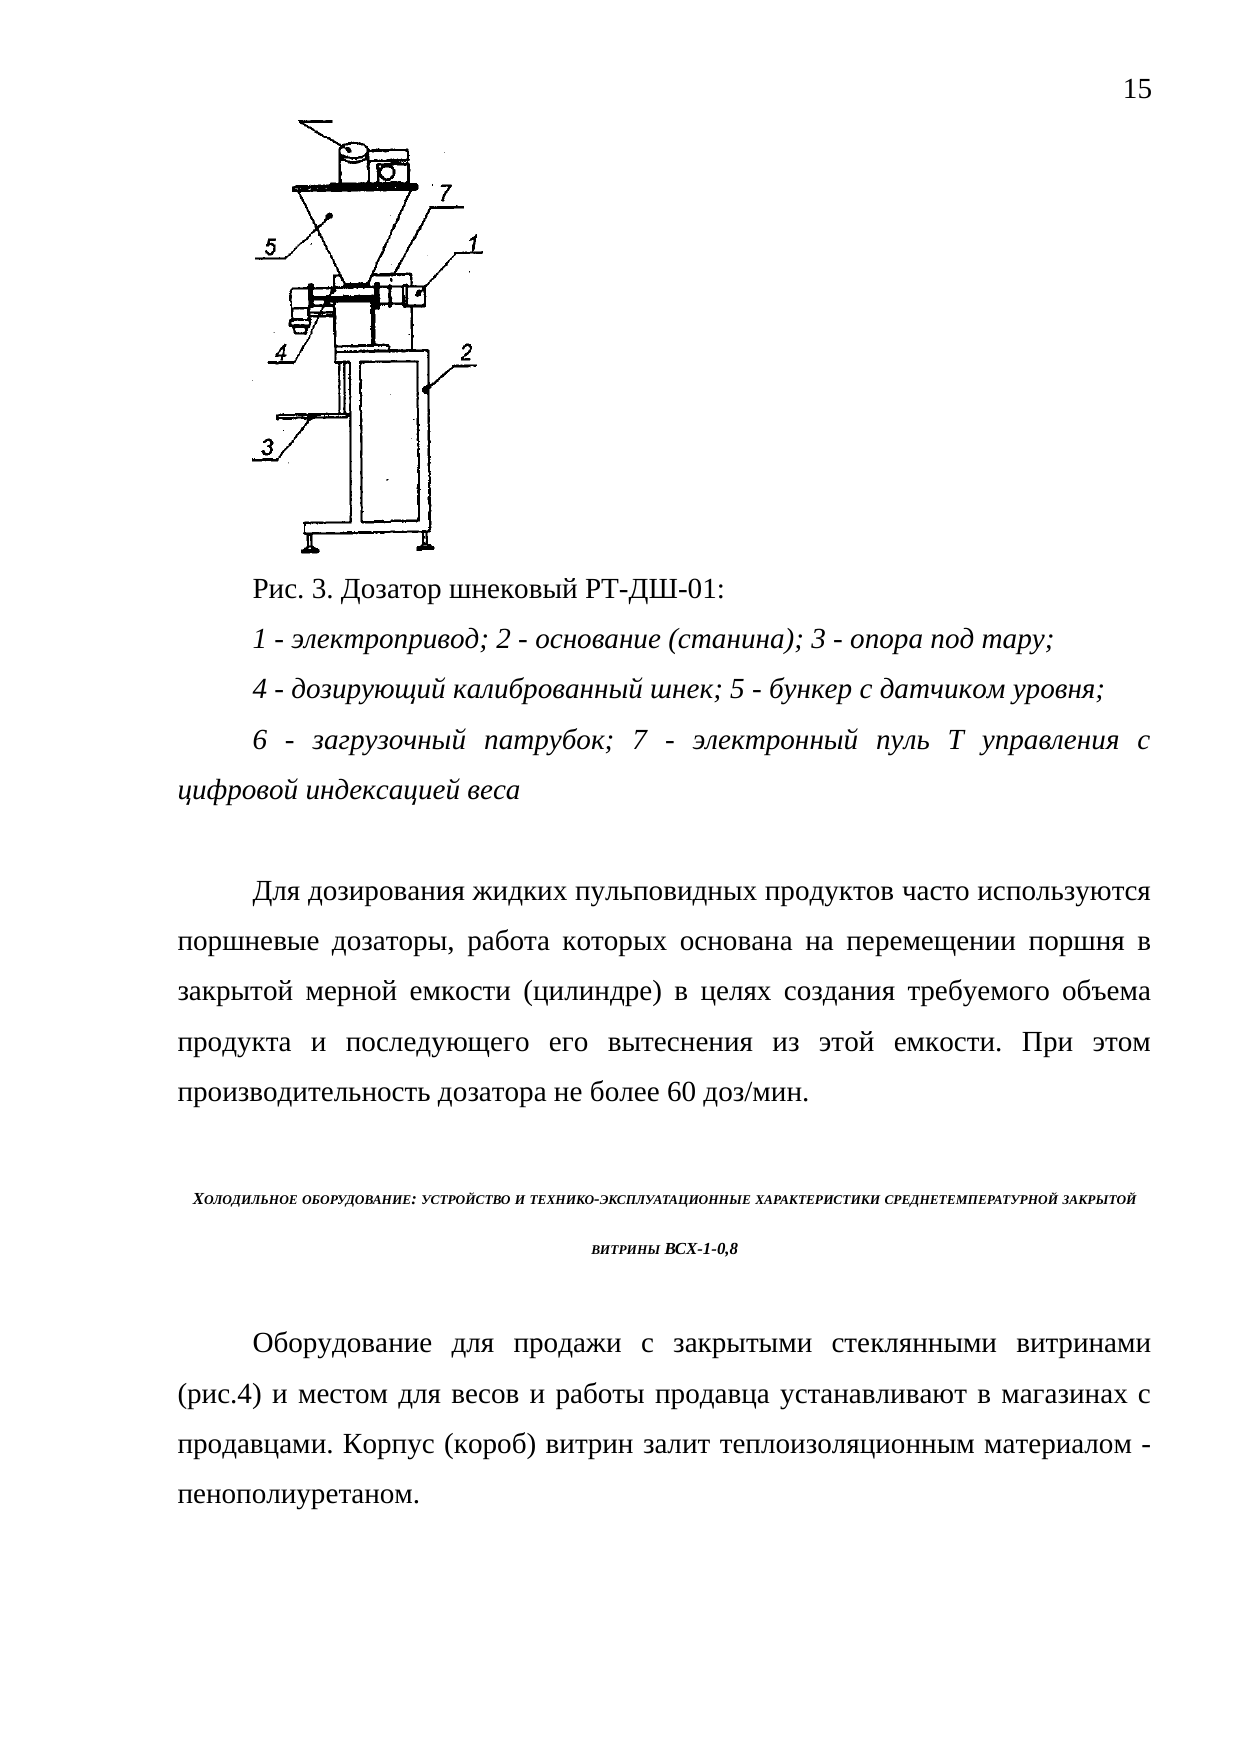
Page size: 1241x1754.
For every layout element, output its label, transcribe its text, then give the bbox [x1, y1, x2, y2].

subtitle Холодильное оборудование: устройство и технико-эксплуатационные характеристики среднетемпературной закрытой витрины ВСХ-1-0,8 [177, 1175, 1152, 1258]
text 4 - дозирующий калиброванный шнек; 5 - бункер с датчиком уровня; [177, 672, 1152, 705]
text Оборудование для продажи с закрытыми стеклянными витринами (рис.4) и местом для весов и работы продавца устанавливают в магазинах с продавцами. Корпус (короб) витрин залит теплоизоляционным материалом - пенополиуретаном. [177, 1326, 1152, 1510]
text 1 - электропривод; 2 - основание (станина); 3 - опора под тару; [177, 621, 1152, 655]
text 6 - загрузочный патрубок; 7 - электронный пуль Т управления с цифровой индексацией веса [177, 722, 1152, 806]
text Для дозирования жидких пульповидных продуктов часто используются поршневые дозаторы, работа которых основана на перемещении поршня в закрытой мерной емкости (цилиндре) в целях создания требуемого объема продукта и последующего его вытеснения из этой емкости. При этом производительность дозатора не более 60 доз/мин. [177, 873, 1152, 1108]
picture [252, 118, 484, 554]
text Рис. 3. Дозатор шнековый РТ-ДШ-01: [177, 571, 1152, 604]
